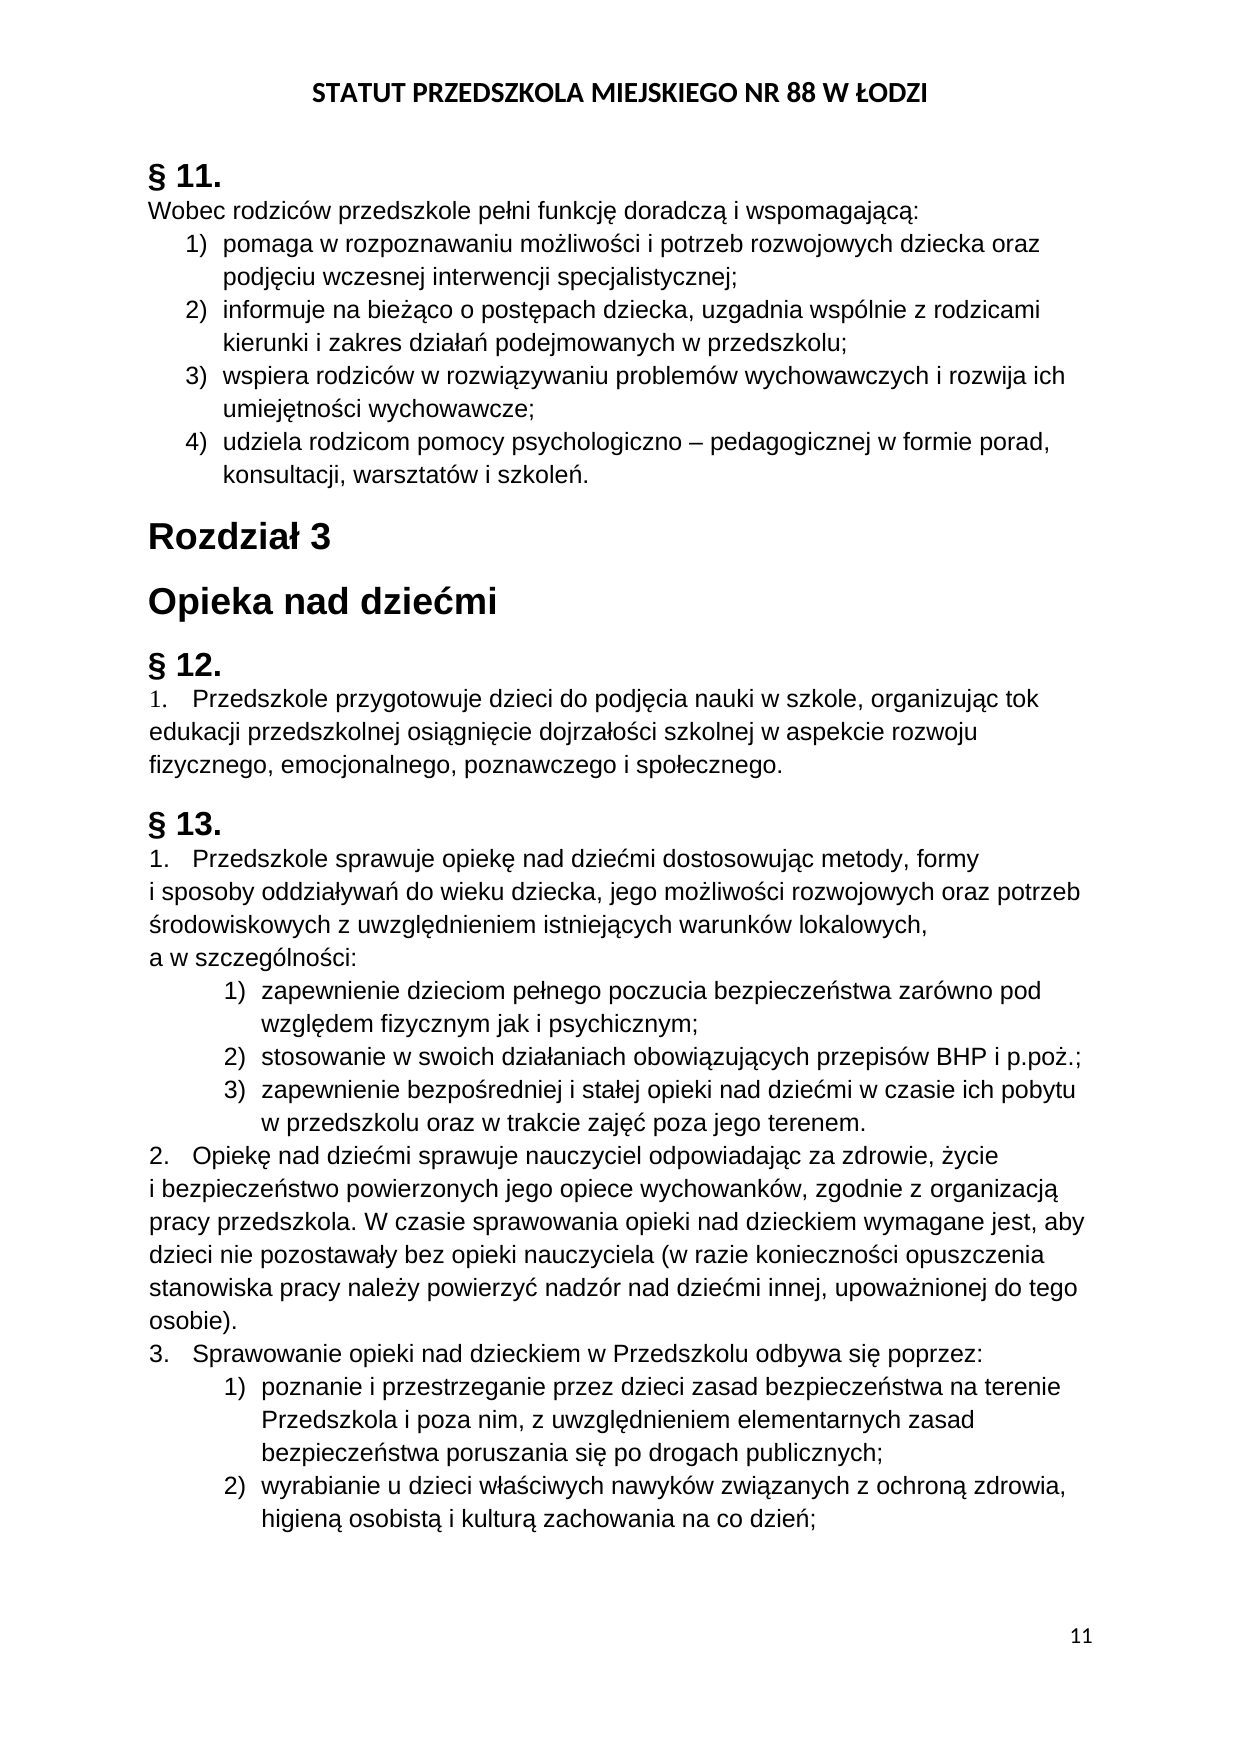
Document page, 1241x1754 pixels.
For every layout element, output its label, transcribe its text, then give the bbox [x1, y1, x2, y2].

subtitle § 13. [148, 804, 1086, 843]
text Wobec rodziców przedszkole pełni funkcję doradczą i wspomagającą: [148, 196, 1087, 225]
list wspiera rodziców w rozwiązywaniu problemów wychowawczych i rozwija ich umiejętności wychowawcze; [185, 361, 1087, 423]
list Przedszkole sprawuje opiekę nad dziećmi dostosowując metody, formy i sposoby oddziaływań do wieku dziecka, jego możliwości rozwojowych oraz potrzeb środowiskowych z uwzględnieniem istniejących warunków lokalowych, a w szczególności: [149, 844, 1086, 972]
list udziela rodzicom pomocy psychologiczno – pedagogicznej w formie porad, konsultacji, warsztatów i szkoleń. [185, 427, 1087, 489]
list poznanie i przestrzeganie przez dzieci zasad bezpieczeństwa na terenie Przedszkola i poza nim, z uwzględnieniem elementarnych zasad bezpieczeństwa poruszania się po drogach publicznych; [224, 1372, 1087, 1467]
list wyrabianie u dzieci właściwych nawyków związanych z ochroną zdrowia, higieną osobistą i kulturą zachowania na co dzień; [224, 1471, 1087, 1533]
list stosowanie w swoich działaniach obowiązujących przepisów BHP i p.poż.; [224, 1042, 1087, 1071]
list zapewnienie bezpośredniej i stałej opieki nad dziećmi w czasie ich pobytu w przedszkolu oraz w trakcie zajęć poza jego terenem. [224, 1075, 1087, 1137]
list Opiekę nad dziećmi sprawuje nauczyciel odpowiadając za zdrowie, życie i bezpieczeństwo powierzonych jego opiece wychowanków, zgodnie z organizacją pracy przedszkola. W czasie sprawowania opieki nad dzieckiem wymagane jest, aby dzieci nie pozostawały bez opieki nauczyciela (w razie konieczności opuszczenia stanowiska pracy należy powierzyć nadzór nad dziećmi innej, upoważnionej do tego osobie). [149, 1141, 1086, 1335]
list zapewnienie dzieciom pełnego poczucia bezpieczeństwa zarówno pod względem fizycznym jak i psychicznym; [224, 976, 1087, 1038]
list pomaga w rozpoznawaniu możliwości i potrzeb rozwojowych dziecka oraz podjęciu wczesnej interwencji specjalistycznej; [185, 229, 1087, 291]
list Sprawowanie opieki nad dzieckiem w Przedszkolu odbywa się poprzez: [149, 1339, 1086, 1368]
subtitle Opieka nad dziećmi [148, 579, 1086, 622]
list Przedszkole przygotowuje dzieci do podjęcia nauki w szkole, organizując tok edukacji przedszkolnej osiągnięcie dojrzałości szkolnej w aspekcie rozwoju fizycznego, emocjonalnego, poznawczego i społecznego. [149, 684, 1086, 779]
subtitle Rozdział 3 [148, 514, 1086, 557]
subtitle § 12. [148, 644, 1086, 683]
list informuje na bieżąco o postępach dziecka, uzgadnia wspólnie z rodzicami kierunki i zakres działań podejmowanych w przedszkolu; [185, 295, 1087, 357]
subtitle § 11. [148, 157, 1086, 195]
